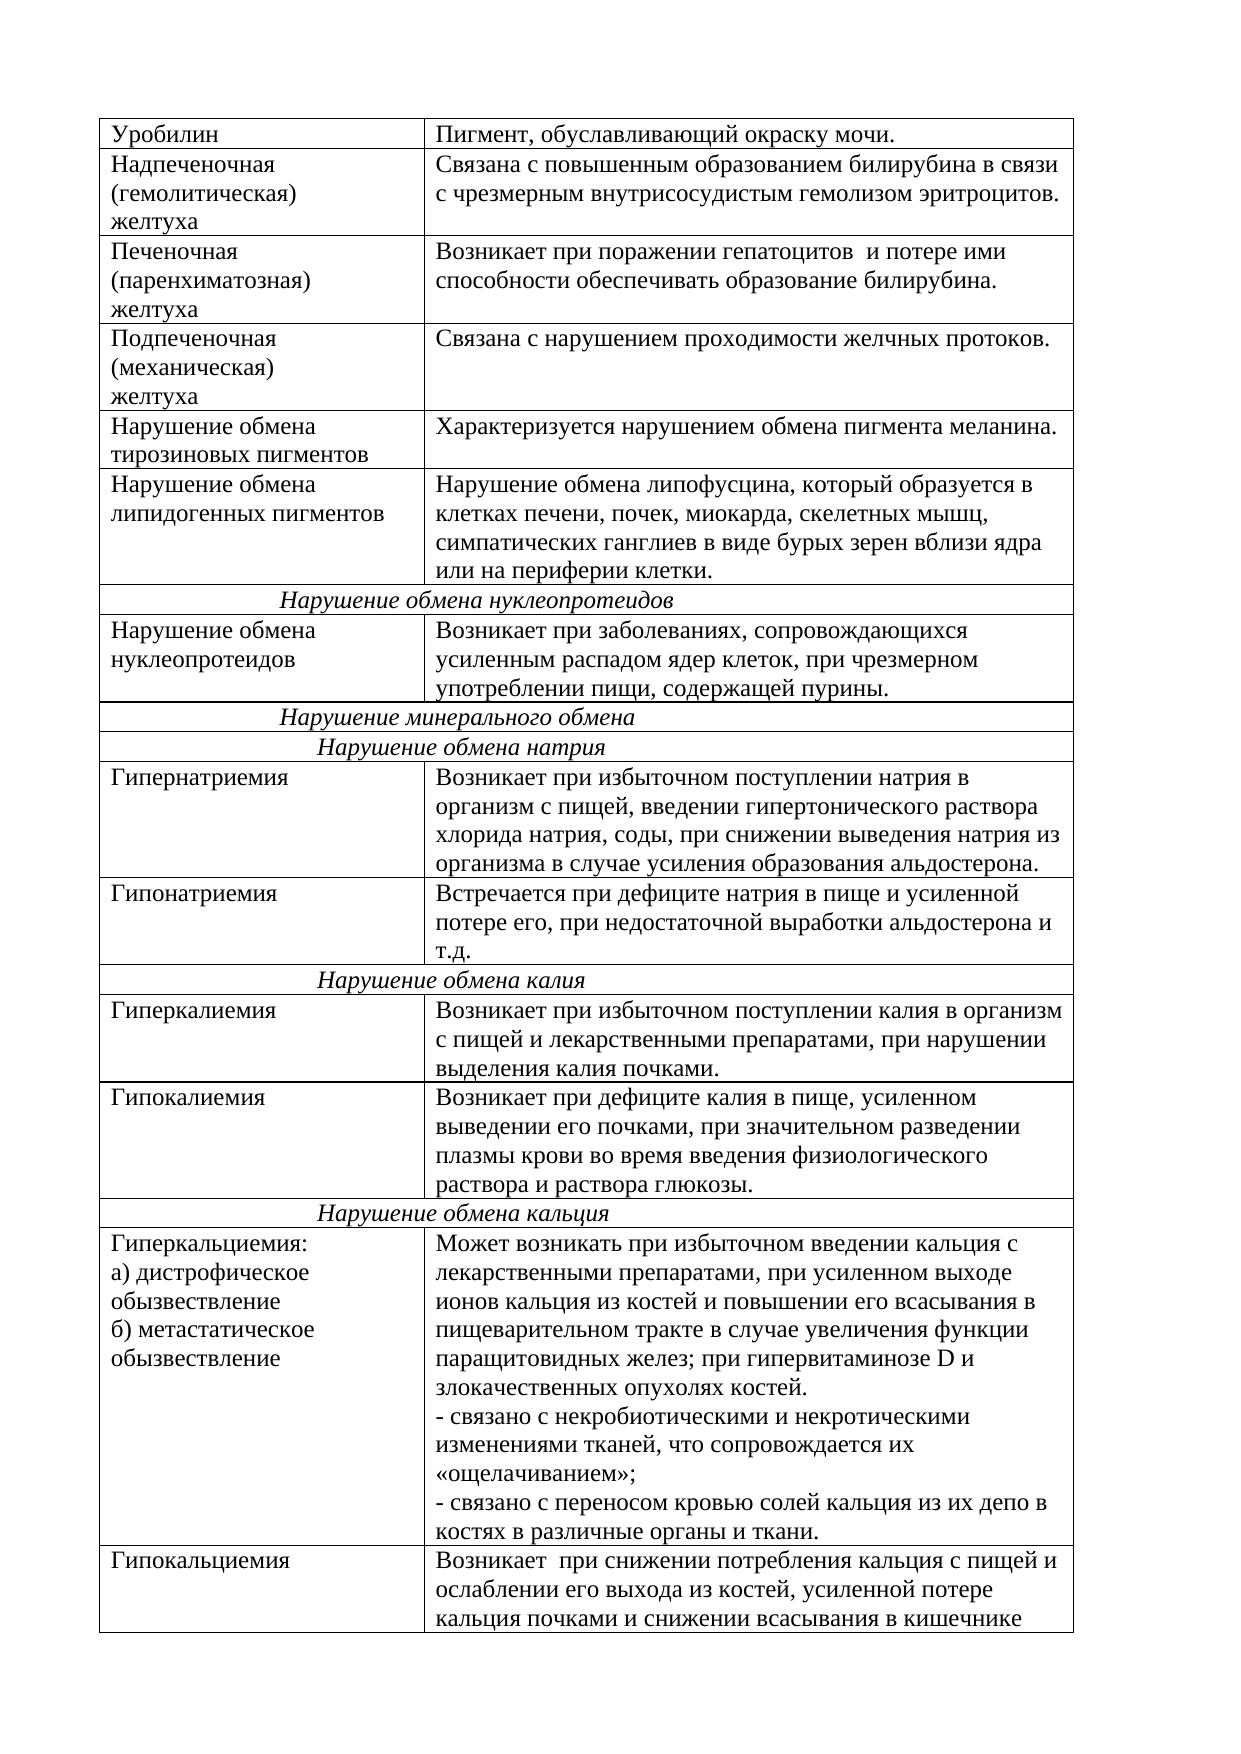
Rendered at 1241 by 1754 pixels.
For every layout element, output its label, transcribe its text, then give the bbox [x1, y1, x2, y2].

table_cell Нарушение обмена натрия [100, 732, 1073, 761]
table_cell Гипокалиемия [100, 1083, 424, 1197]
table_cell Возникает при дефиците калия в пище, усиленном выведении его почками, при значительном разведении плазмы крови во время введения физиологического раствора и раствора глюкозы. [425, 1083, 1073, 1197]
table_cell Нарушение обмена кальция [100, 1199, 1073, 1227]
table_cell Надпеченочная (гемолитическая) желтуха [100, 149, 424, 235]
table_cell Подпеченочная (механическая) желтуха [100, 324, 424, 410]
table_cell Нарушение обмена тирозиновых пигментов [100, 411, 424, 468]
table_cell Нарушение обмена нуклеопротеидов [100, 615, 424, 701]
table_cell Пигмент, обуславливающий окраску мочи. [425, 119, 1073, 148]
table_cell Возникает при поражении гепатоцитов и потере ими способности обеспечивать образование билирубина. [425, 236, 1073, 322]
table_cell Гипокальциемия [100, 1546, 424, 1632]
table_cell Характеризуется нарушением обмена пигмента меланина. [425, 411, 1073, 468]
table_cell Возникает при избыточном поступлении калия в организм с пищей и лекарственными препаратами, при нарушении выделения калия почками. [425, 995, 1073, 1081]
table_cell Гиперкалиемия [100, 995, 424, 1081]
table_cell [425, 1546, 1073, 1632]
table_cell Гипернатриемия [100, 762, 424, 877]
table_cell Может возникать при избыточном введении кальция с лекарственными препаратами, при усиленном выходе ионов кальция из костей и повышении его всасывания в пищеварительном тракте в случае увеличения функции паращитовидных желез; при гипервитаминозе D и злокачественных опухолях костей. - связано с некробиотическими и некротическими изменениями тканей, что сопровождается их «ощелачиванием»; - связано с переносом кровью солей кальция из их депо в костях в различные органы и ткани. [425, 1228, 1073, 1544]
table_cell Нарушение минерального обмена [100, 703, 1073, 731]
table_cell Возникает при избыточном поступлении натрия в организм с пищей, введении гипертонического раствора хлорида натрия, соды, при снижении выведения натрия из организма в случае усиления образования альдостерона. [425, 762, 1073, 877]
table_cell Нарушение обмена липидогенных пигментов [100, 469, 424, 584]
table_cell Печеночная (паренхиматозная) желтуха [100, 236, 424, 322]
table_cell Нарушение обмена липофусцина, который образуется в клетках печени, почек, миокарда, скелетных мышц, симпатических ганглиев в виде бурых зерен вблизи ядра или на периферии клетки. [425, 469, 1073, 584]
table_cell Связана с повышенным образованием билирубина в связи с чрезмерным внутрисосудистым гемолизом эритроцитов. [425, 149, 1073, 235]
table_cell Нарушение обмена нуклеопротеидов [100, 585, 1073, 614]
table_cell Уробилин [100, 119, 424, 148]
table_cell Возникает при заболеваниях, сопровождающихся усиленным распадом ядер клеток, при чрезмерном употреблении пищи, содержащей пурины. [425, 615, 1073, 701]
table_cell Гиперкальциемия: а) дистрофическое обызвествление б) метастатическое обызвествление [100, 1228, 424, 1544]
table_cell Связана с нарушением проходимости желчных протоков. [425, 324, 1073, 410]
table_cell Встречается при дефиците натрия в пище и усиленной потере его, при недостаточной выработки альдостерона и т.д. [425, 878, 1073, 964]
table_cell Нарушение обмена калия [100, 965, 1073, 994]
table_cell Гипонатриемия [100, 878, 424, 964]
